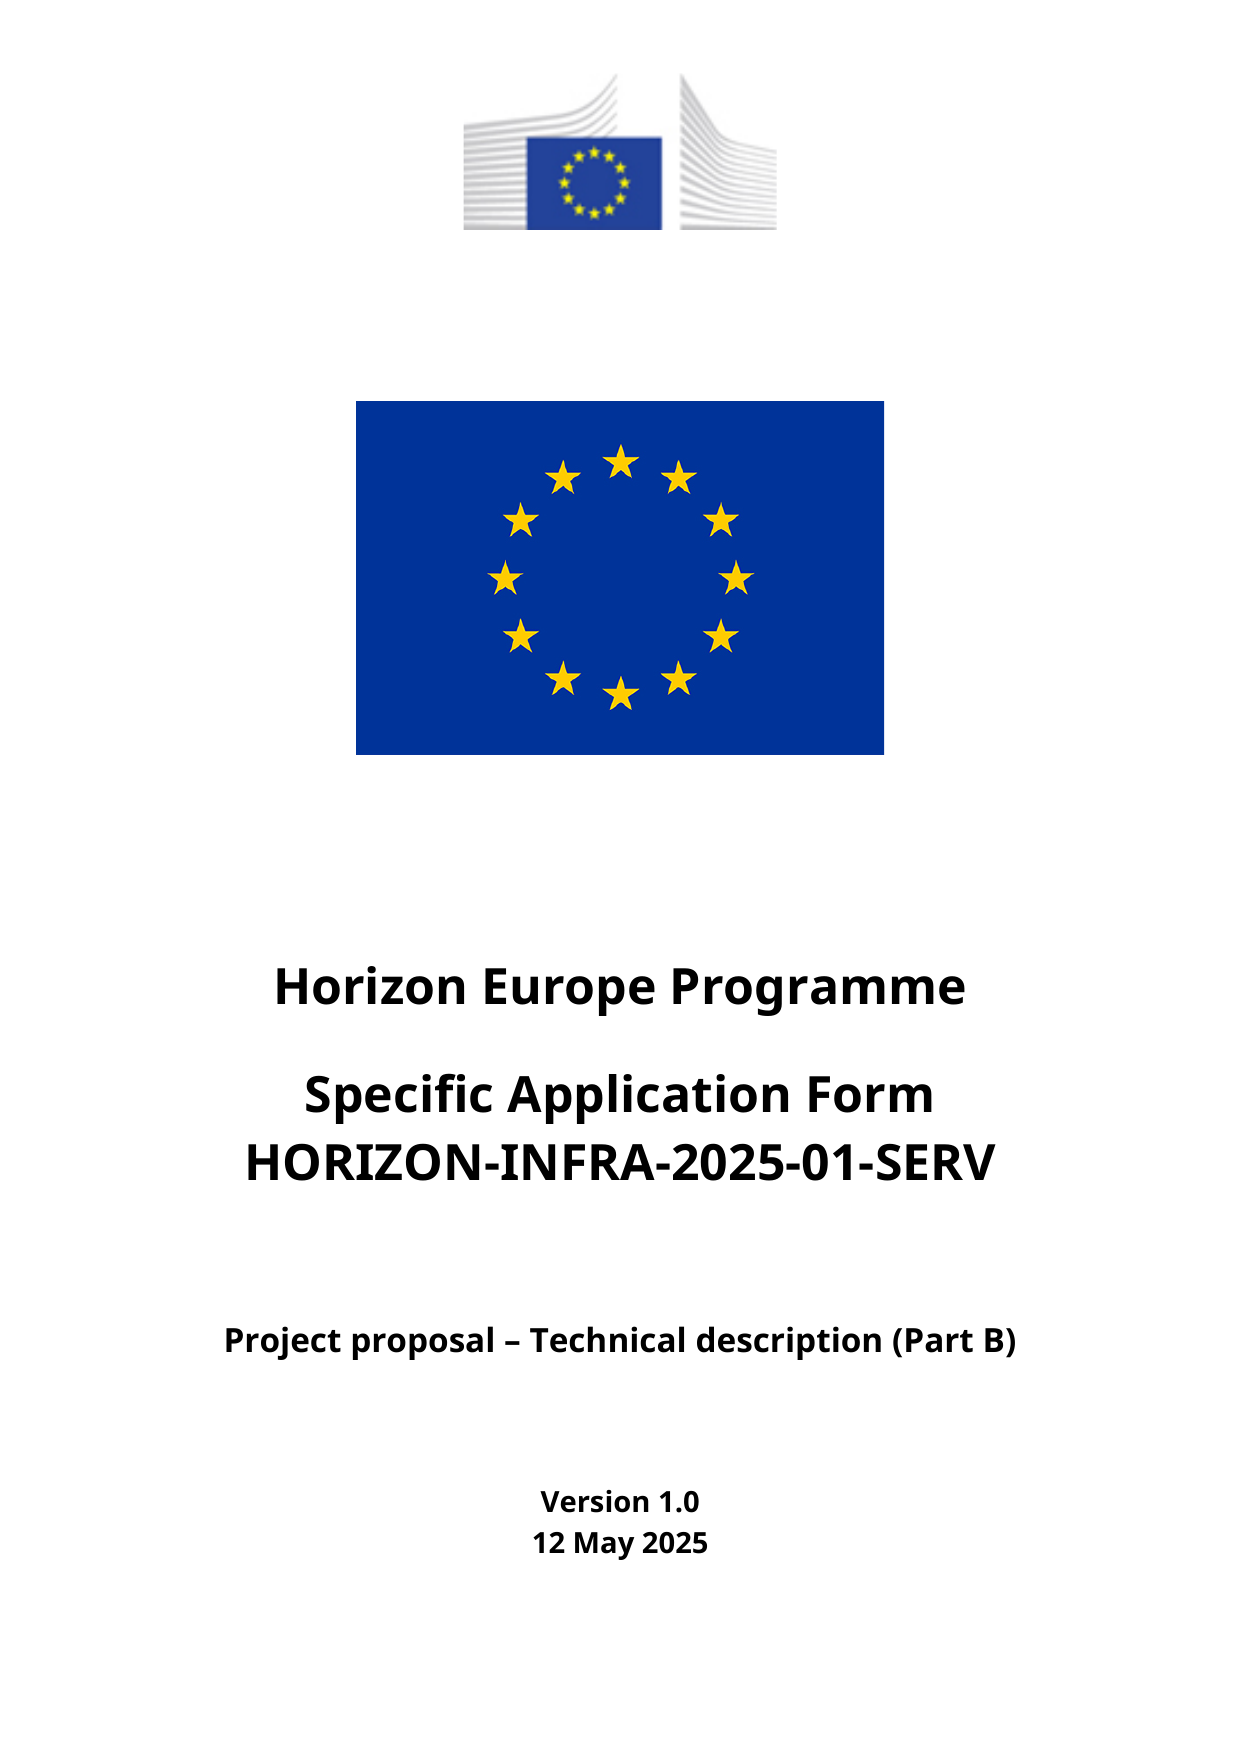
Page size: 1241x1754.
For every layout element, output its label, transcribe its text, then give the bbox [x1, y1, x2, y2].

picture [356, 401, 885, 755]
text Project proposal – Technical description (Part B) [89, 1317, 1152, 1362]
text Version 1.0 [89, 1481, 1152, 1521]
text HORIZON-INFRA-2025-01-SERV [89, 1127, 1152, 1226]
picture [463, 73, 777, 230]
text Specific Application Form [89, 1058, 1152, 1127]
text Horizon Europe Programme [89, 951, 1152, 1019]
text 12 May 2025 [89, 1522, 1152, 1562]
